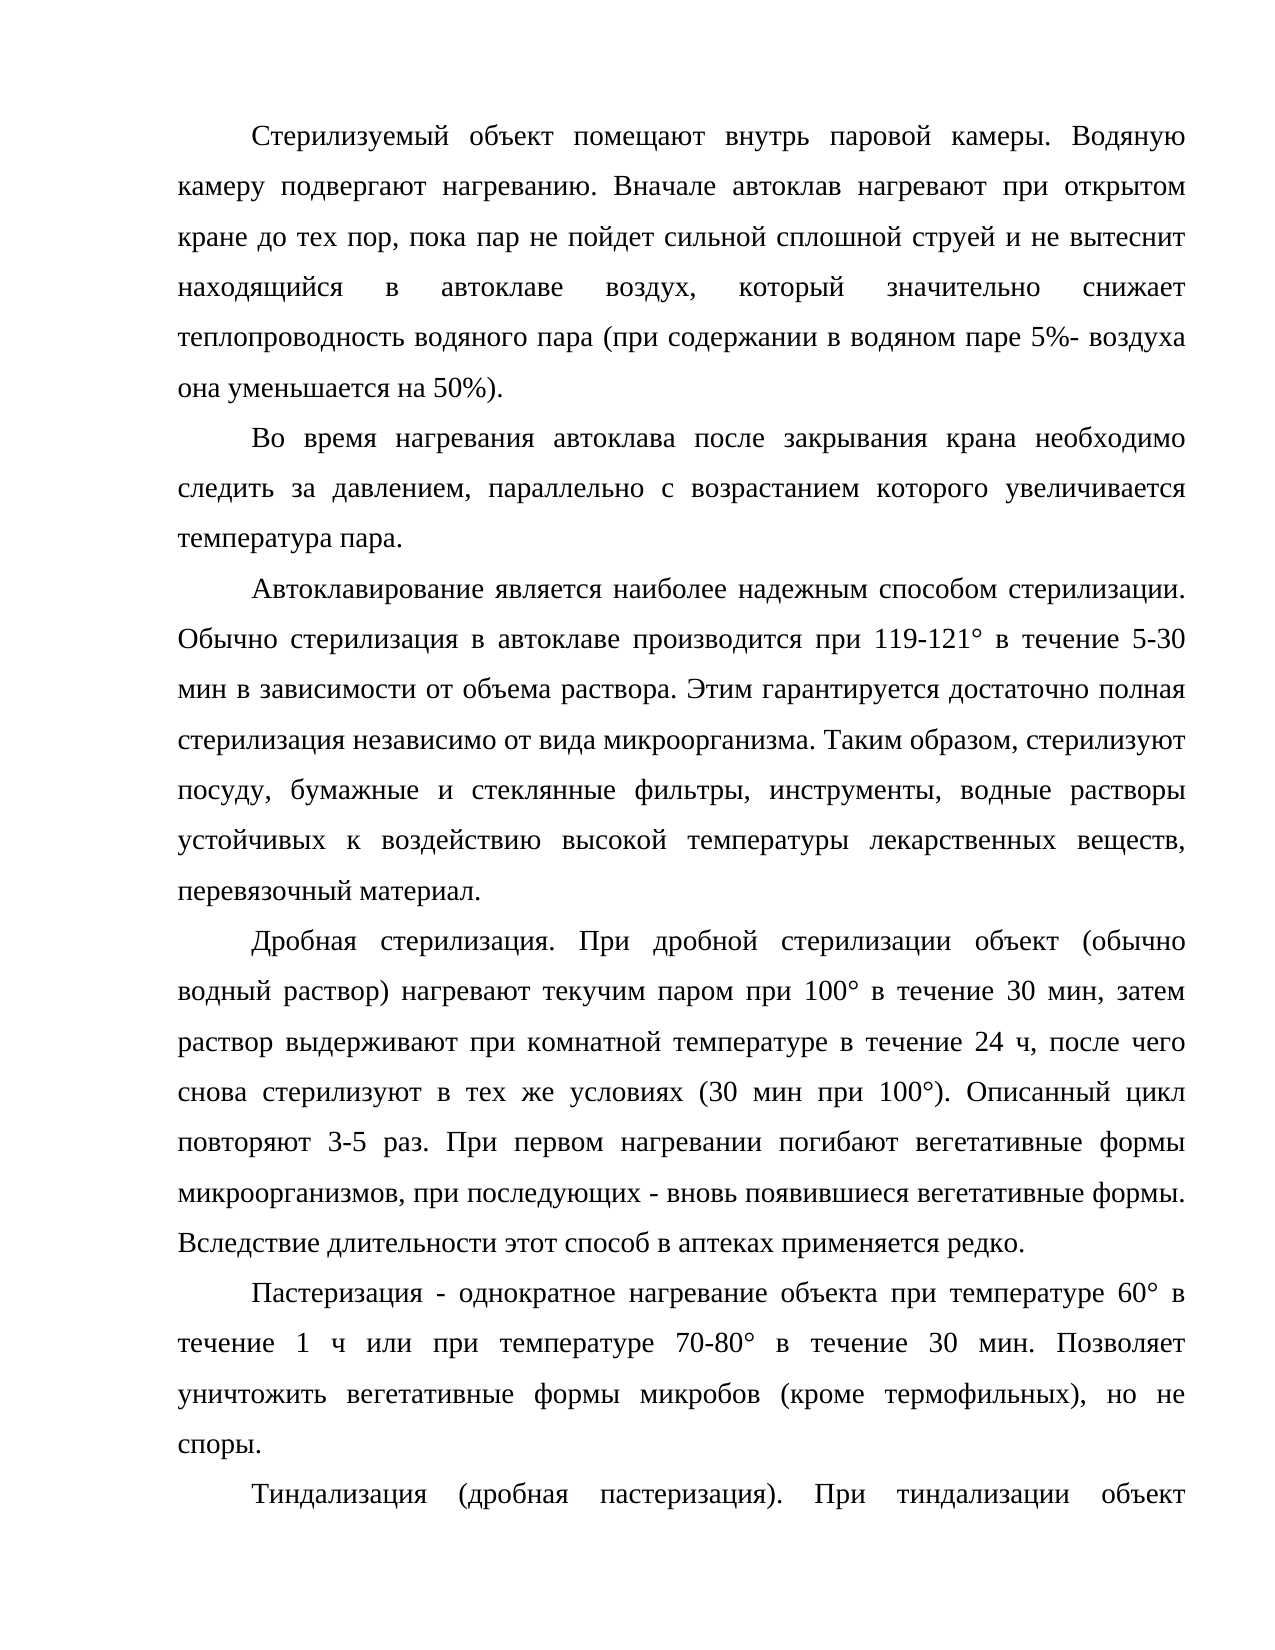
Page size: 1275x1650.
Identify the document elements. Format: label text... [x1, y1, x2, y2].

text Дробная стерилизация. При дробной стерилизации объект (обычно водный раствор) нагревают текучим паром при 100° в течение 30 мин, затем раствор выдерживают при комнатной температуре в течение 24 ч, после чего снова стерилизуют в тех же условиях (30 мин при 100°). Описанный цикл повторяют 3-5 раз. При первом нагревании погибают вегетативные формы микроорганизмов, при последующих - вновь появившиеся вегетативные формы. Вследствие длительности этот способ в аптеках применяется редко. [177, 923, 1186, 1258]
text Во время нагревания автоклава после закрывания крана необходимо следить за давлением, параллельно с возрастанием которого увеличивается температура пара. [177, 420, 1186, 554]
text Пастеризация - однократное нагревание объекта при температуре 60° в течение 1 ч или при температуре 70-80° в течение 30 мин. Позволяет уничтожить вегетативные формы микробов (кроме термофильных), но не споры. [177, 1275, 1186, 1460]
text Стерилизуемый объект помещают внутрь паровой камеры. Водяную камеру подвергают нагреванию. Вначале автоклав нагревают при открытом кране до тех пор, пока пар не пойдет сильной сплошной струей и не вытеснит находящийся в автоклаве воздух, который значительно снижает теплопроводность водяного пара (при содержании в водяном паре 5%- воздуха она уменьшается на 50%). [177, 118, 1186, 403]
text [177, 1477, 1186, 1510]
text Автоклавирование является наиболее надежным способом стерилизации. Обычно стерилизация в автоклаве производится при 119-121° в течение 5-30 мин в зависимости от объема раствора. Этим гарантируется достаточно полная стерилизация независимо от вида микроорганизма. Таким образом, стерилизуют посуду, бумажные и стеклянные фильтры, инструменты, водные растворы устойчивых к воздействию высокой температуры лекарственных веществ, перевязочный материал. [177, 571, 1186, 906]
